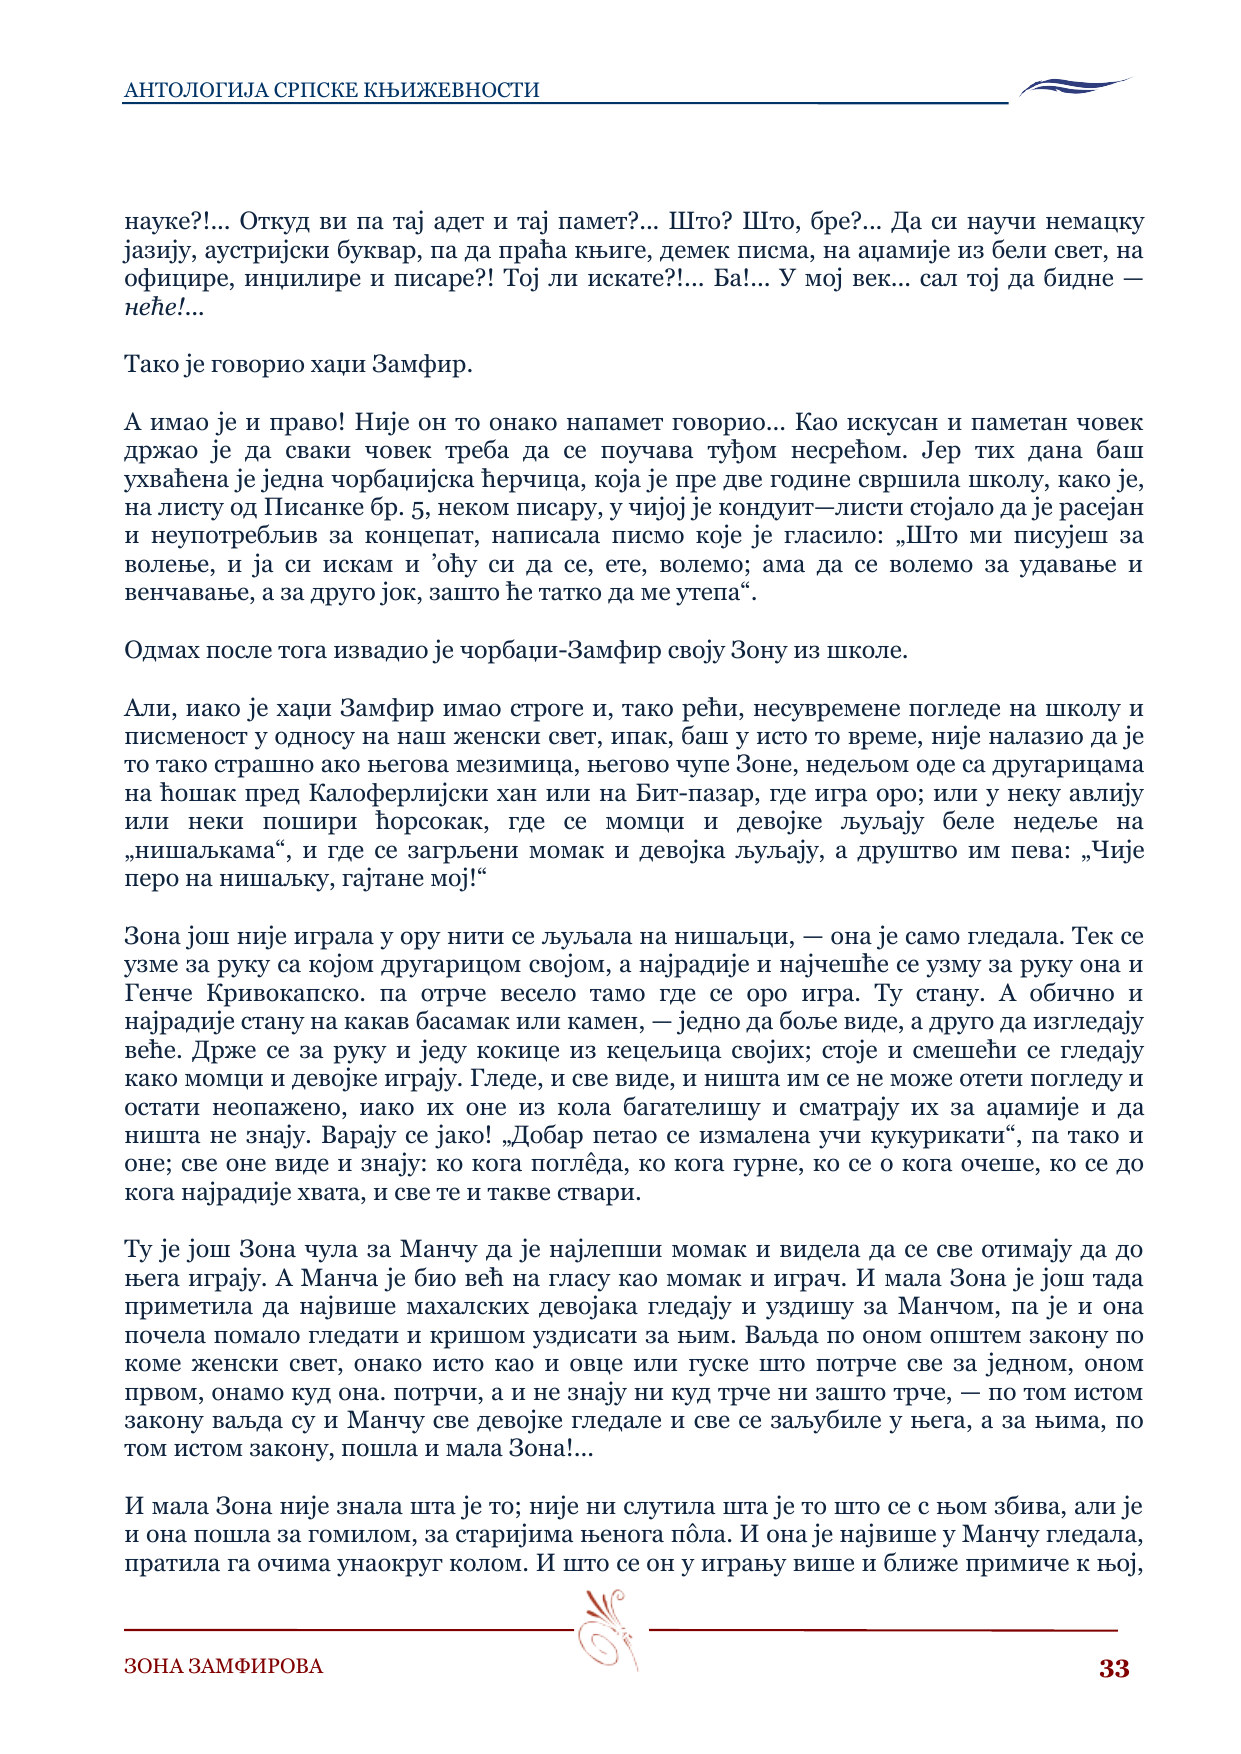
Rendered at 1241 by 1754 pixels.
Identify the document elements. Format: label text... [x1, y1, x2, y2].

text Зона још није играла у ору нити се љуљала на нишаљци, — она је само гледала. Тек се узме за руку са којом другарицом својом, а најрадије и најчешће се узму за руку она и Генче Кривокапско. па отрче весело тамо где се оро игра. Ту стану. А обично и најрадије стану на какав басамак или камен, — једно да боље виде, а друго да изгледају веће. Држе се за руку и једу кокице из кецељица својих; стоје и смешећи се гледају како момци и девојке играју. Гледе, и све виде, и ништа им се не може отети погледу и остати неопажено, иако их оне из кола багателишу и сматрају их за аџамије и да ништа не знају. Варају се јако! „Добар петао се измалена учи кукурикати“, па тако и оне; све оне виде и знају: ко кога поглêда, ко кога гурне, ко се о кога очеше, ко се до кога најрадије хвата, и све те и такве ствари. [124, 921, 1146, 1206]
text А имао је и право! Није он то онако напамет говорио... Као искусан и паметан човек држао је да сваки човек треба да се поучава туђом несрећом. Јер тих дана баш ухваћена је једна чорбаџијска ћерчица, која је пре две године свршила школу, како је, на листу од Писанке бр. 5, неком писару, у чијој је кондуит—листи стојало да је расејан и неупотребљив за концепат, написала писмо које је гласило: „Што ми писујеш за волење, и ја си искам и ’оћу си да се, ете, волемо; ама да се волемо за удавање и венчавање, а за друго јок, зашто ће татко да ме утепа“. [124, 407, 1146, 606]
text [124, 207, 1146, 321]
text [124, 1492, 1146, 1577]
text Али, иако је хаџи Замфир имао строге и, тако рећи, несувремене погледе на школу и писменост у односу на наш женски свет, ипак, баш у исто то време, није налазио да је то тако страшно ако његова мезимица, његово чупе Зоне, недељом оде са другарицама на ћошак пред Калоферлијски хан или на Бит-пазар, где игра оро; или у неку авлију или неки пошири ћорсокак, где се момци и девојке љуљају беле недеље на „нишаљкама“, и где се загрљени момак и девојка љуљају, а друштво им пева: „Чије перо на нишаљку, гајтане мој!“ [124, 693, 1146, 892]
text Ту је још Зона чула за Манчу да је најлепши момак и видела да се све отимају да до њега играју. А Манча је био већ на гласу као момак и играч. И мала Зона је још тада приметила да највише махалских девојака гледају и уздишу за Манчом, па је и она почела помало гледати и кришом уздисати за њим. Ваљда по оном општем закону по коме женски свет, онако исто као и овце или гуске што потрче све за једном, оном првом, онамо куд она. потрчи, а и не знају ни куд трче ни зашто трче, — по том истом закону ваљда су и Манчу све девојке гледале и све се заљубиле у њега, а за њима, по том истом закону, пошла и мала Зона!... [124, 1235, 1146, 1462]
text Одмах после тога извадио је чорбаџи-Замфир своју Зону из школе. [124, 636, 1146, 664]
text Тако је говорио хаџи Замфир. [124, 350, 1146, 378]
